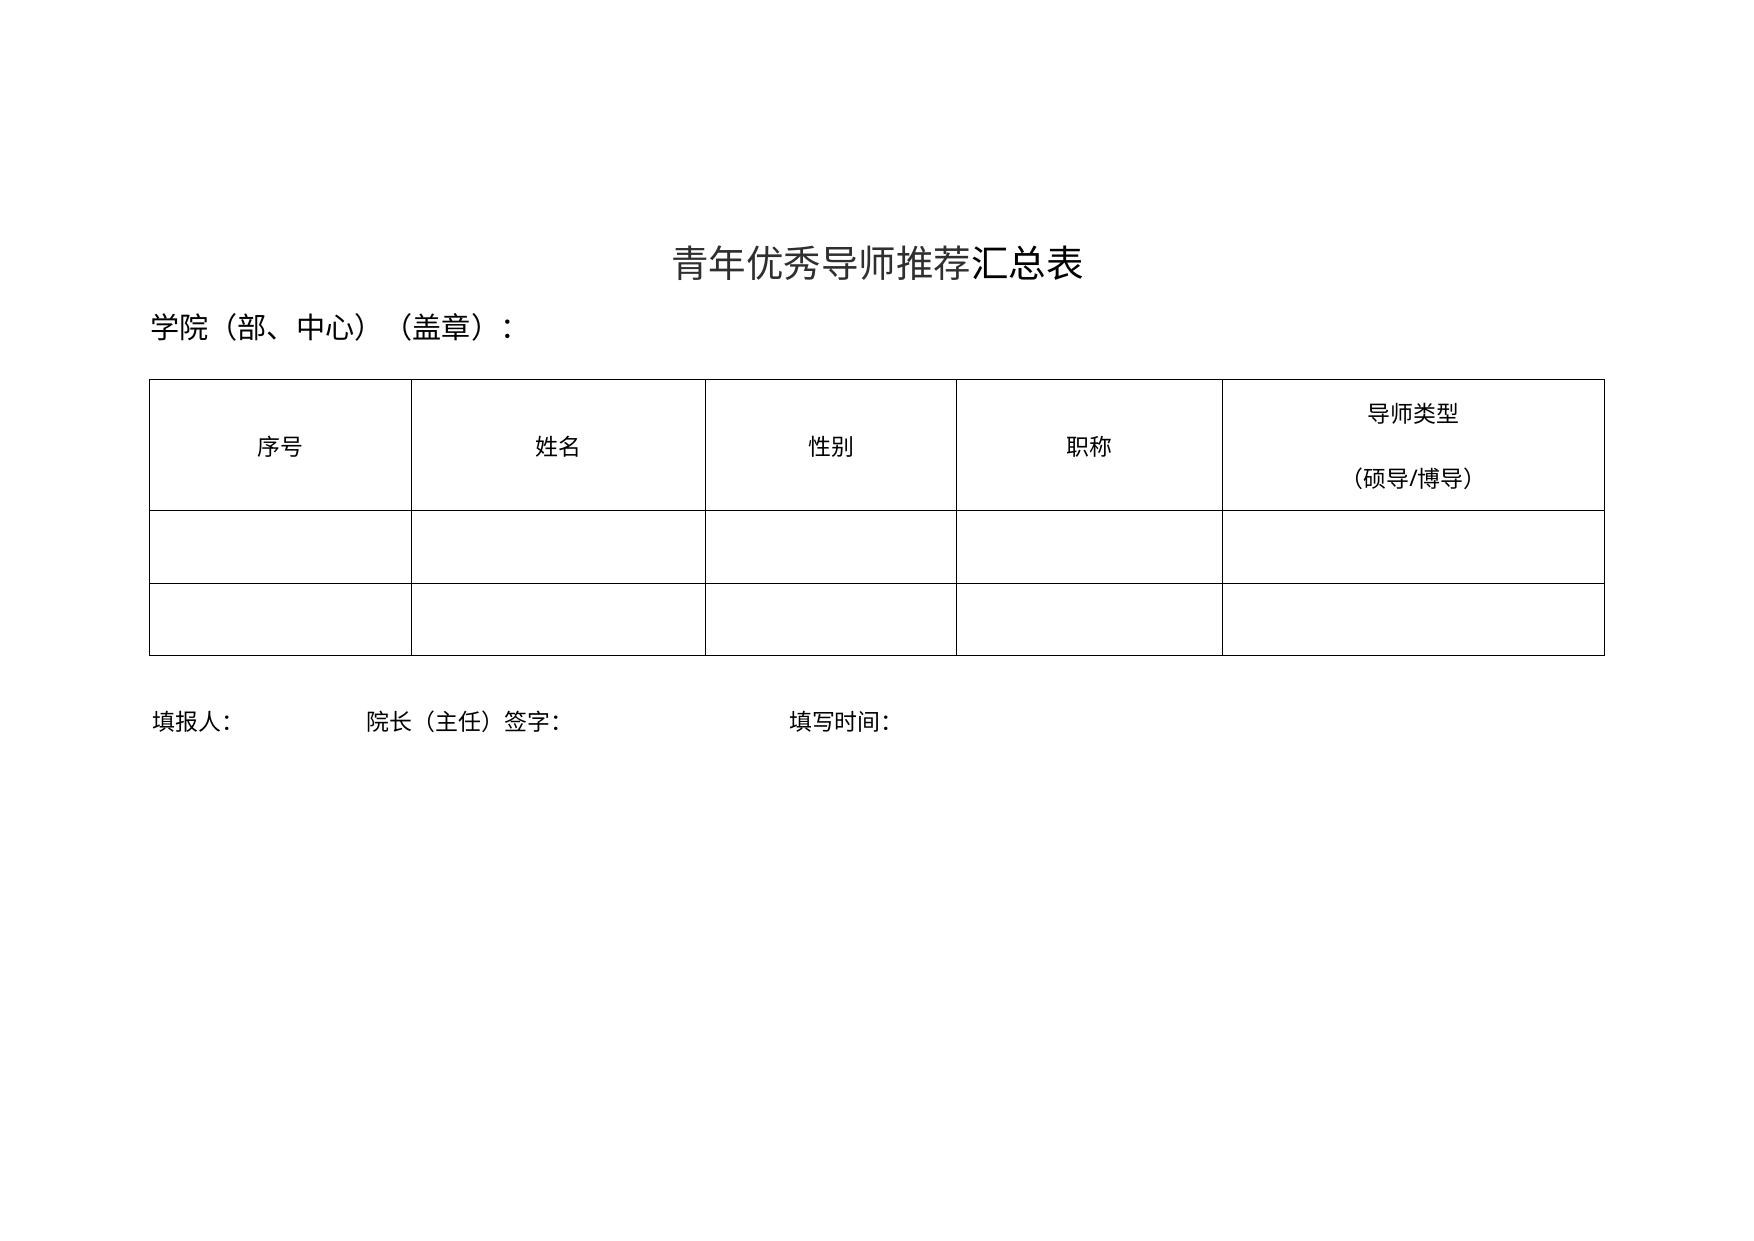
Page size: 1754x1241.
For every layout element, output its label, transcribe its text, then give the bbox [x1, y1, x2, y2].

table_cell [706, 584, 956, 654]
table_cell [412, 584, 705, 654]
table_cell [957, 511, 1222, 582]
table_cell [150, 511, 411, 582]
table_cell [706, 511, 956, 582]
table_header 导师类型 （硕导/博导） [1223, 380, 1604, 510]
table_header 职称 [957, 380, 1222, 510]
table_cell [1223, 584, 1604, 654]
table_cell [412, 511, 705, 582]
table_header 姓名 [412, 380, 705, 510]
table_cell [957, 584, 1222, 654]
text 学院（部、中心）（盖章）： [106, 293, 1648, 358]
text 青年优秀导师推荐汇总表 [106, 228, 1648, 293]
table_cell [1223, 511, 1604, 582]
table_header 序号 [150, 380, 411, 510]
table_header 性别 [706, 380, 956, 510]
text 填报人： 院长（主任）签字： 填写时间： [106, 688, 1648, 753]
table_cell [150, 584, 411, 654]
